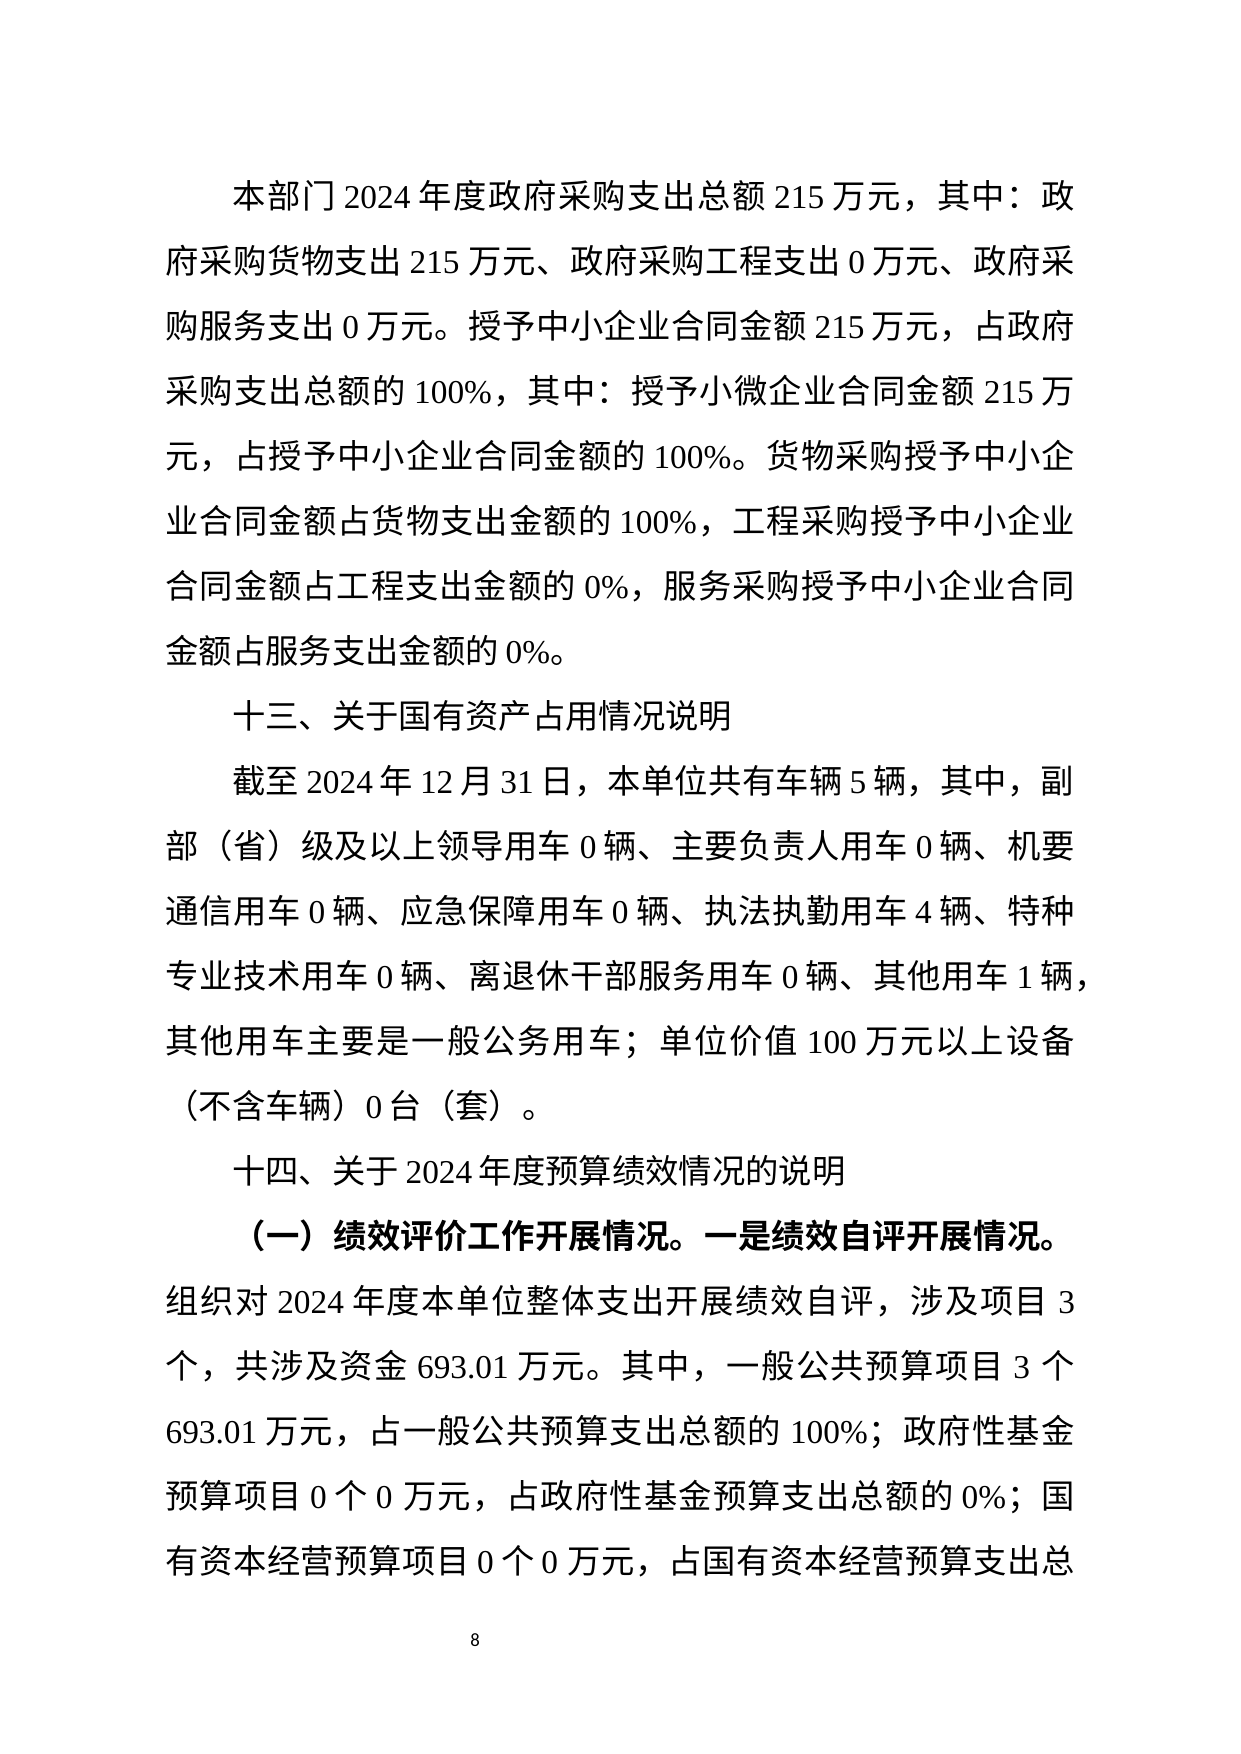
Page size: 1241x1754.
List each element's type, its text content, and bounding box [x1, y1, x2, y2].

text 本部门2024年度政府采购支出总额215万元，其中：政府采购货物支出215 万元、政府采购工程支出0万元、政府采购服务支出0万元。授予中小企业合同金额215万元，占政府采购支出总额的100%，其中：授予小微企业合同金额215万元，占授予中小企业合同金额的100%。货物采购授予中小企业合同金额占货物支出金额的100%，工程采购授予中小企业合同金额占工程支出金额的0%，服务采购授予中小企业合同金额占服务支出金额的0%。 [165, 162, 1075, 682]
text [165, 1202, 1075, 1592]
text 十四、关于2024年度预算绩效情况的说明 [165, 1137, 1075, 1202]
text 十三、关于国有资产占用情况说明 [165, 682, 1075, 747]
text 截至2024年12月31日，本单位共有车辆5辆，其中，副部（省）级及以上领导用车0辆、主要负责人用车0辆、机要通信用车0辆、应急保障用车0辆、执法执勤用车4辆、特种专业技术用车0辆、离退休干部服务用车0辆、其他用车1辆，其他用车主要是一般公务用车；单位价值100万元以上设备（不含车辆）0台（套）。 [165, 747, 1075, 1137]
